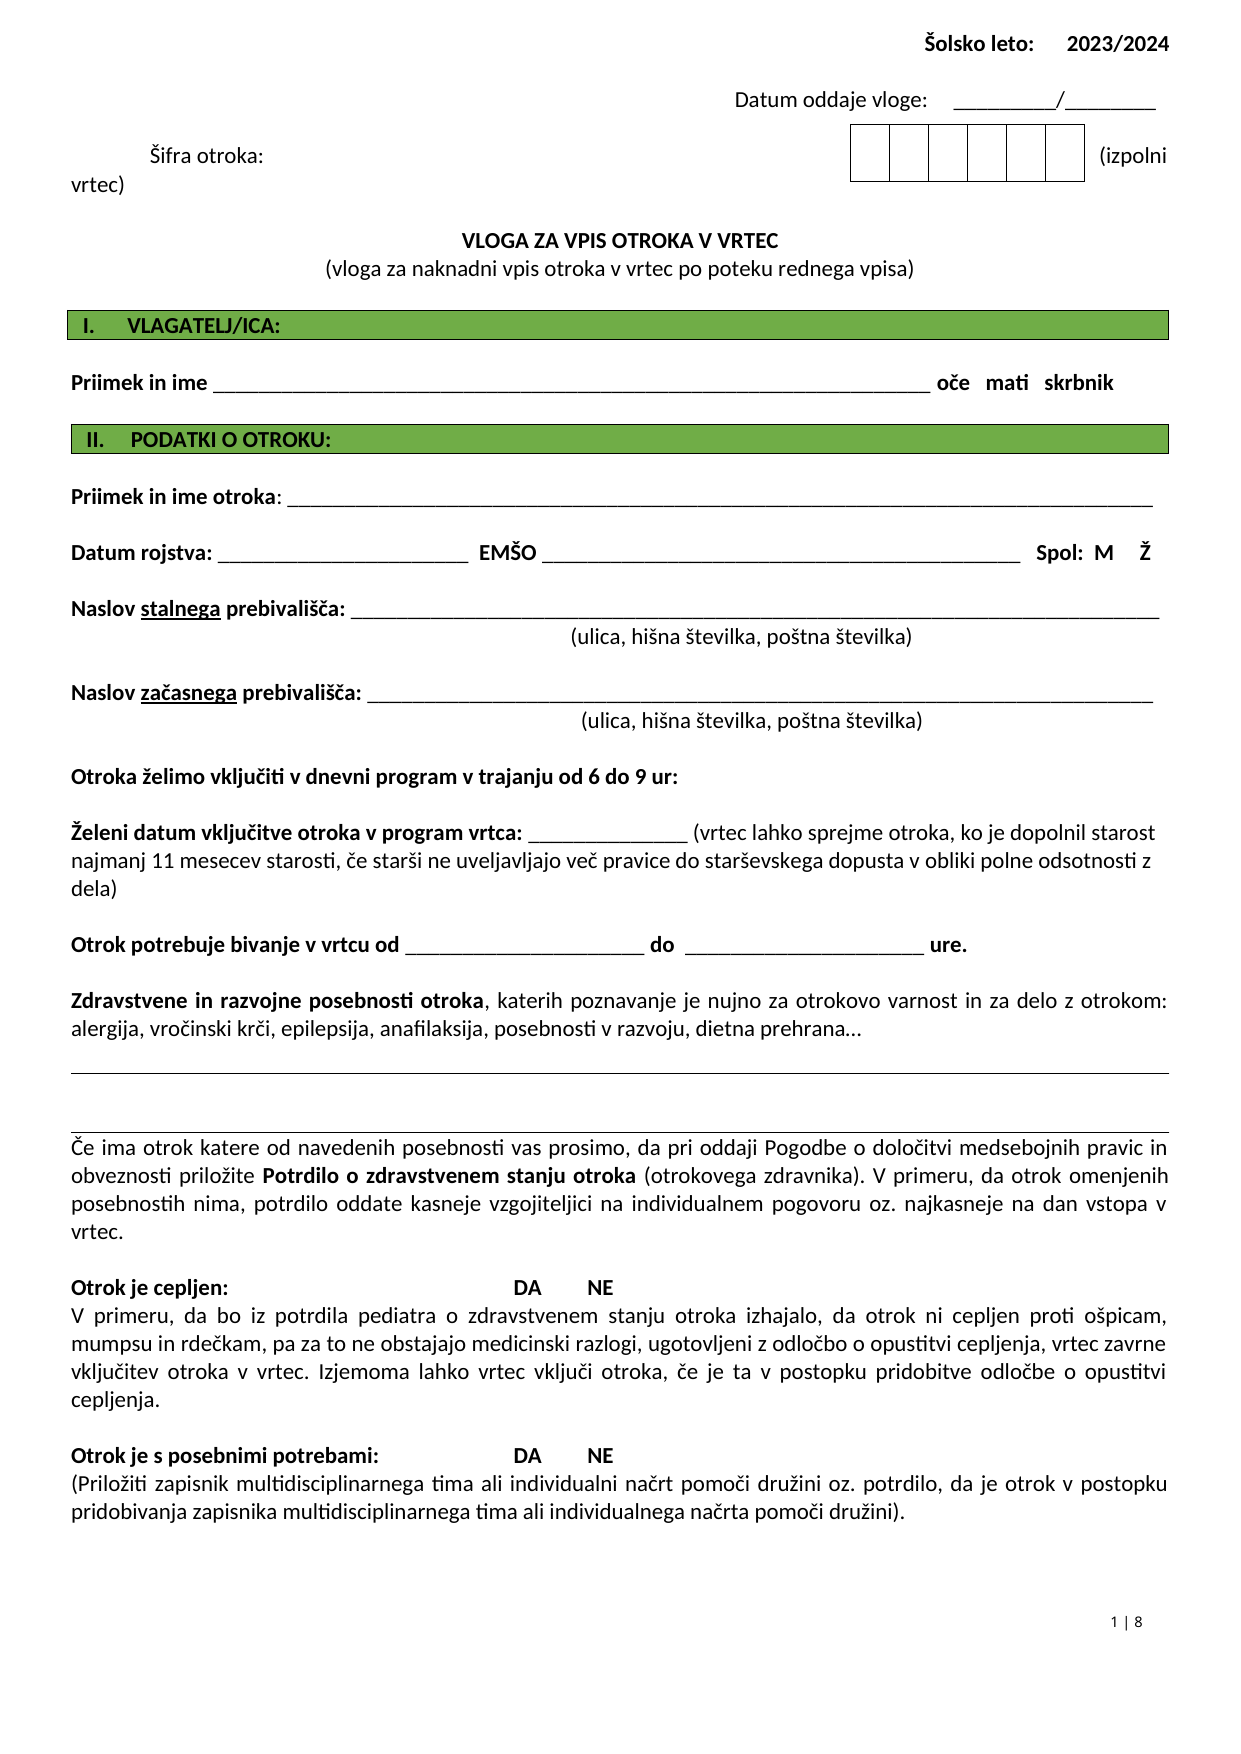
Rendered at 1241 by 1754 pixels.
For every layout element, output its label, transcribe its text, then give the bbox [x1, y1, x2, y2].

table_header VLAGATELJ/ICA: [68, 311, 1168, 339]
text (vloga za naknadni vpis otroka v vrtec po poteku rednega vpisa) [71, 254, 1169, 282]
table_header [890, 125, 928, 181]
text Datum oddaje vloge: _________/________ [71, 86, 1169, 114]
text (Priložiti zapisnik multidisciplinarnega tima ali individualni načrt pomoči družini oz. potrdilo, da je otrok v postopku pridobivanja zapisnika multidisciplinarnega tima ali individualnega načrta pomoči družini). [71, 1469, 1169, 1525]
table_header PODATKI O OTROKU: [72, 425, 1168, 453]
text Otrok je s posebnimi potrebami: DA NE [71, 1441, 1169, 1469]
table_header [851, 125, 889, 181]
text VLOGA ZA VPIS OTROKA V VRTEC [71, 226, 1169, 254]
text Naslov stalnega prebivališča: _______________________________________________________________________ [71, 594, 1169, 622]
table_header [1046, 125, 1084, 181]
text Datum rojstva: ______________________ EMŠO __________________________________________ Spol: M Ž [71, 538, 1169, 566]
text (ulica, hišna številka, poštna številka) [71, 622, 1169, 650]
table_header [929, 125, 967, 181]
text Želeni datum vključitve otroka v program vrtca: ______________ (vrtec lahko sprejme otroka, ko je dopolnil starost najmanj 11 mesecev starosti, če starši ne uveljavljajo več pravice do starševskega dopusta v obliki polne odsotnosti z dela) [71, 818, 1169, 902]
table_header [1007, 125, 1045, 181]
text Priimek in ime _______________________________________________________________ oče mati skrbnik [71, 368, 1169, 396]
text Šolsko leto: 2023/2024 [71, 29, 1169, 58]
text Če ima otrok katere od navedenih posebnosti vas prosimo, da pri oddaji Pogodbe o določitvi medsebojnih pravic in obveznosti priložite Potrdilo o zdravstvenem stanju otroka (otrokovega zdravnika). V primeru, da otrok omenjenih posebnostih nima, potrdilo oddate kasneje vzgojiteljici na individualnem pogovoru oz. najkasneje na dan vstopa v vrtec. [71, 1133, 1169, 1245]
text Otrok potrebuje bivanje v vrtcu od _____________________ do _____________________ ure. [71, 930, 1169, 958]
text Šifra otroka: (izpolni vrtec) [71, 142, 1169, 198]
text Otrok je cepljen: DA NE [71, 1273, 1169, 1301]
text V primeru, da bo iz potrdila pediatra o zdravstvenem stanju otroka izhajalo, da otrok ni cepljen proti ošpicam, mumpsu in rdečkam, pa za to ne obstajajo medicinski razlogi, ugotovljeni z odločbo o opustitvi cepljenja, vrtec zavrne vključitev otroka v vrtec. Izjemoma lahko vrtec vključi otroka, če je ta v postopku pridobitve odločbe o opustitvi cepljenja. [71, 1301, 1169, 1413]
text Priimek in ime otroka: ____________________________________________________________________________ [71, 482, 1169, 510]
table_header [968, 125, 1006, 181]
text Otroka želimo vključiti v dnevni program v trajanju od 6 do 9 ur: [71, 762, 1169, 790]
text Naslov začasnega prebivališča: _____________________________________________________________________ [71, 678, 1169, 706]
text (ulica, hišna številka, poštna številka) [71, 706, 1169, 734]
text Zdravstvene in razvojne posebnosti otroka, katerih poznavanje je nujno za otrokovo varnost in za delo z otrokom: alergija, vročinski krči, epilepsija, anafilaksija, posebnosti v razvoju, dietna prehrana… [71, 986, 1169, 1042]
